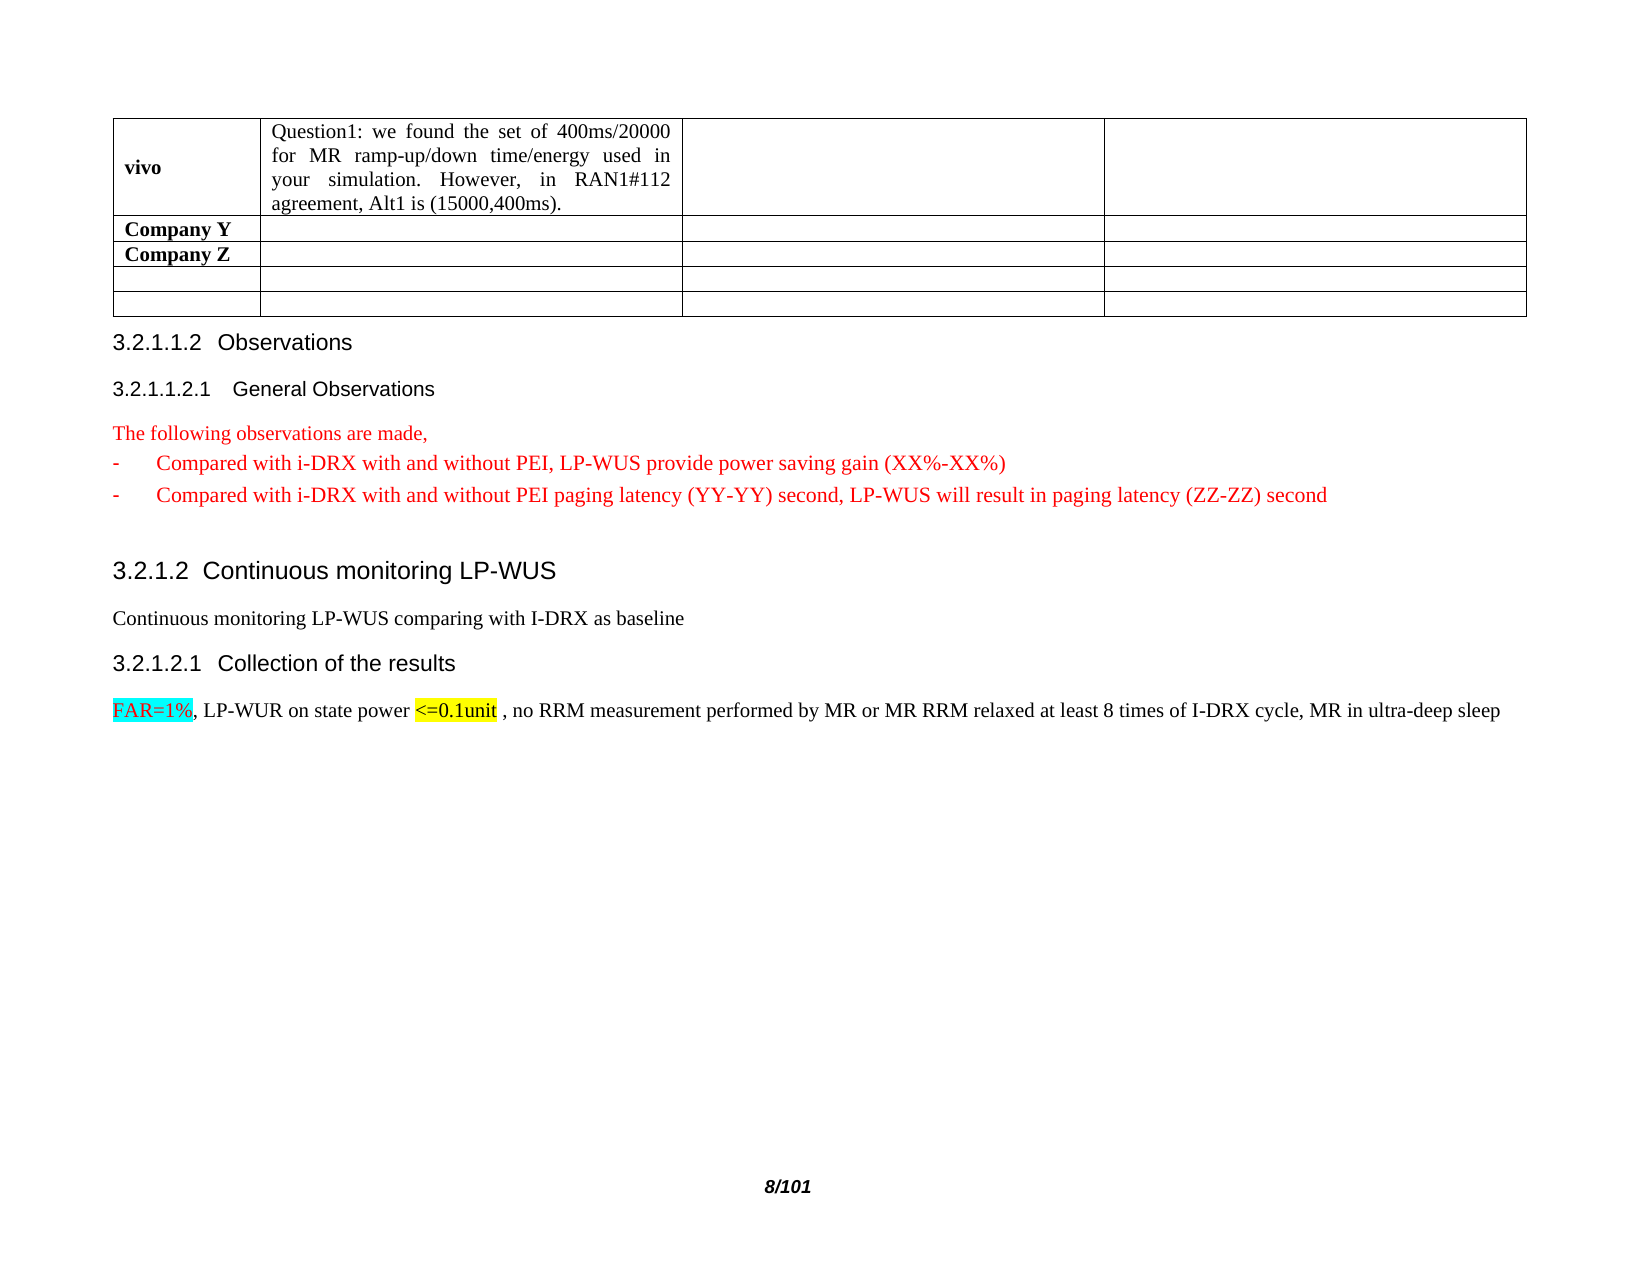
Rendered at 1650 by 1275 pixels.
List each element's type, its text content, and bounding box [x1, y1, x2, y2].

table_cell [1105, 267, 1526, 291]
table_cell [683, 119, 1104, 215]
table_cell [683, 242, 1104, 266]
table_cell [261, 292, 682, 316]
table_cell [1105, 292, 1526, 316]
table_cell [683, 216, 1104, 241]
subtitle General Observations [112, 377, 1502, 401]
list Compared with i-DRX with and without PEI paging latency (YY-YY) second, LP-WUS will result in paging latency (ZZ-ZZ) second [112, 479, 1502, 509]
table_cell vivo [114, 119, 260, 215]
table_cell Company Z [114, 242, 260, 266]
table_cell [261, 216, 682, 241]
table_cell [1105, 119, 1526, 215]
table_cell [683, 267, 1104, 291]
text FAR=1%, LP-WUR on state power <=0.1unit , no RRM measurement performed by MR or MR RRM relaxed at least 8 times of I-DRX cycle, MR in ultra-deep sleep [497, 698, 1502, 722]
text The following observations are made, [112, 421, 1502, 445]
subtitle Observations [112, 329, 1502, 356]
text Continuous monitoring LP-WUS comparing with I-DRX as baseline [112, 606, 1502, 630]
subtitle Collection of the results [112, 650, 1502, 677]
table_cell [261, 267, 682, 291]
table_cell Question1: we found the set of 400ms/20000 for MR ramp-up/down time/energy used in your simulation. However, in RAN1#112 agreement, Alt1 is (15000,400ms). [261, 119, 682, 215]
table_cell [1105, 242, 1526, 266]
table_cell [683, 292, 1104, 316]
table_cell [261, 242, 682, 266]
table_cell [1105, 216, 1526, 241]
list Compared with i-DRX with and without PEI, LP-WUS provide power saving gain (XX%-XX%) [112, 447, 1502, 477]
subtitle Continuous monitoring LP-WUS [112, 556, 1502, 585]
table_cell [114, 292, 260, 316]
table_cell [114, 267, 260, 291]
table_cell Company Y [114, 216, 260, 241]
